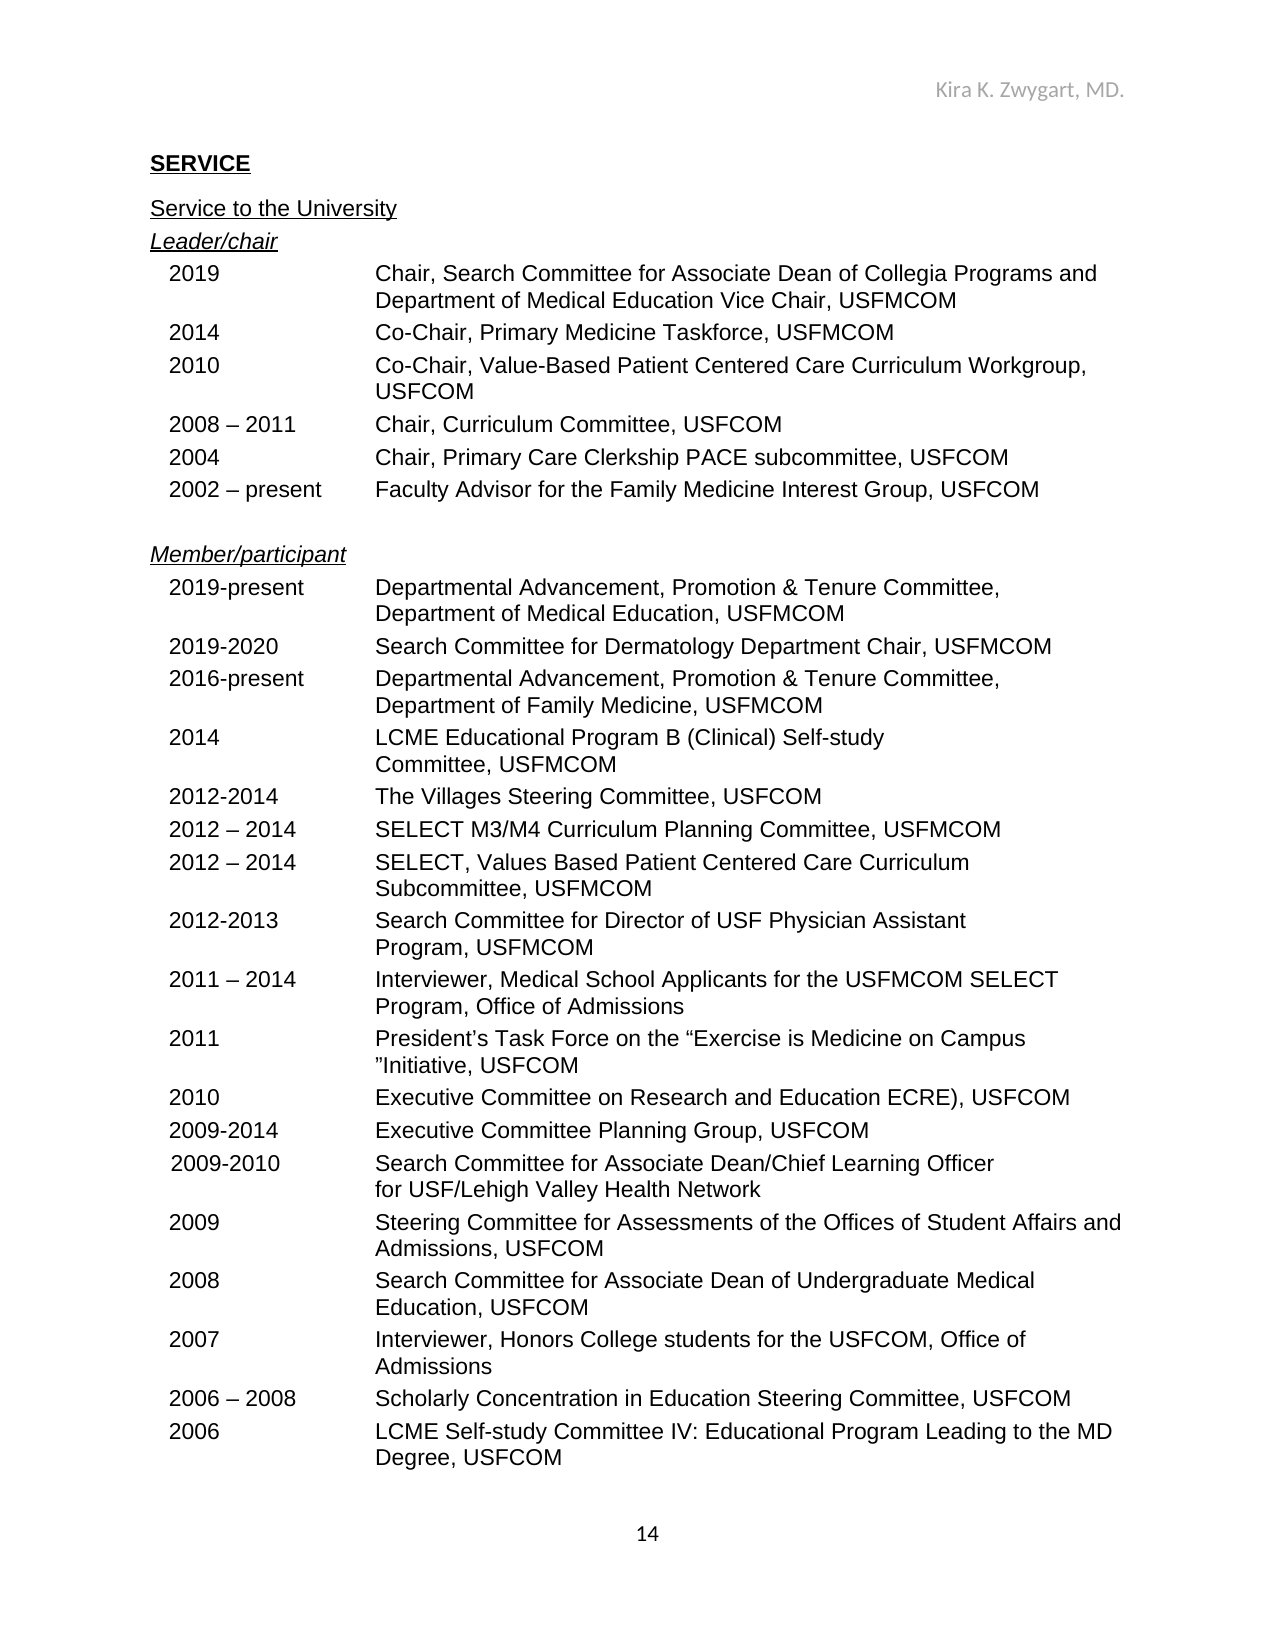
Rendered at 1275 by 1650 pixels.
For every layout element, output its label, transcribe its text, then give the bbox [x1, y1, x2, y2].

text 2006 LCME Self-study Committee IV: Educational Program Leading to the MD Degree, USFCOM [169, 1418, 1144, 1471]
text 2008 Search Committee for Associate Dean of Undergraduate Medical Education, USFCOM [169, 1267, 1144, 1320]
text 2006 – 2008 Scholarly Concentration in Education Steering Committee, USFCOM [169, 1385, 1144, 1412]
text 2008 – 2011 Chair, Curriculum Committee, USFCOM [169, 411, 1144, 437]
text Service to the University [150, 195, 1144, 221]
text 2004 Chair, Primary Care Clerkship PACE subcommittee, USFCOM [169, 443, 1144, 470]
text 2012-2013 Search Committee for Director of USF Physician Assistant Program, USFMCOM [169, 907, 1144, 960]
text 2019-present Departmental Advancement, Promotion & Tenure Committee, Department of Medical Education, USFMCOM [169, 574, 1144, 627]
text 2012 – 2014 SELECT M3/M4 Curriculum Planning Committee, USFMCOM [169, 816, 1144, 842]
text 2009-2014 Executive Committee Planning Group, USFCOM [169, 1117, 1144, 1143]
text 2011 – 2014 Interviewer, Medical School Applicants for the USFMCOM SELECT Program, Office of Admissions [169, 966, 1144, 1019]
text 2010 Executive Committee on Research and Education ECRE), USFCOM [169, 1084, 1144, 1111]
text 2007 Interviewer, Honors College students for the USFCOM, Office of Admissions [169, 1326, 1144, 1379]
text SERVICE [150, 150, 1144, 176]
text 2019-2020 Search Committee for Dermatology Department Chair, USFMCOM [169, 633, 1144, 659]
text 2012 – 2014 SELECT, Values Based Patient Centered Care Curriculum Subcommittee, USFMCOM [169, 848, 1144, 901]
text 2009 Steering Committee for Assessments of the Offices of Student Affairs and Admissions, USFCOM [169, 1208, 1144, 1261]
text 2002 – present Faculty Advisor for the Family Medicine Interest Group, USFCOM [169, 476, 1144, 502]
text 2009-2010 Search Committee for Associate Dean/Chief Learning Officer for USF/Lehigh Valley Health Network [170, 1149, 1144, 1202]
text 2014 LCME Educational Program B (Clinical) Self-study Committee, USFMCOM [169, 724, 1144, 777]
text 2014 Co-Chair, Primary Medicine Taskforce, USFMCOM [150, 319, 1144, 346]
text 2012-2014 The Villages Steering Committee, USFCOM [169, 783, 1144, 810]
text 2016-present Departmental Advancement, Promotion & Tenure Committee, Department of Family Medicine, USFMCOM [169, 665, 1144, 718]
text 2011 President’s Task Force on the “Exercise is Medicine on Campus ”Initiative, USFCOM [169, 1025, 1144, 1078]
text Leader/chair [150, 228, 1144, 254]
text 2010 Co-Chair, Value-Based Patient Centered Care Curriculum Workgroup, USFCOM [169, 352, 1144, 404]
text 2019 Chair, Search Committee for Associate Dean of Collegia Programs and Department of Medical Education Vice Chair, USFMCOM [169, 260, 1144, 313]
text Member/participant [150, 541, 1144, 568]
